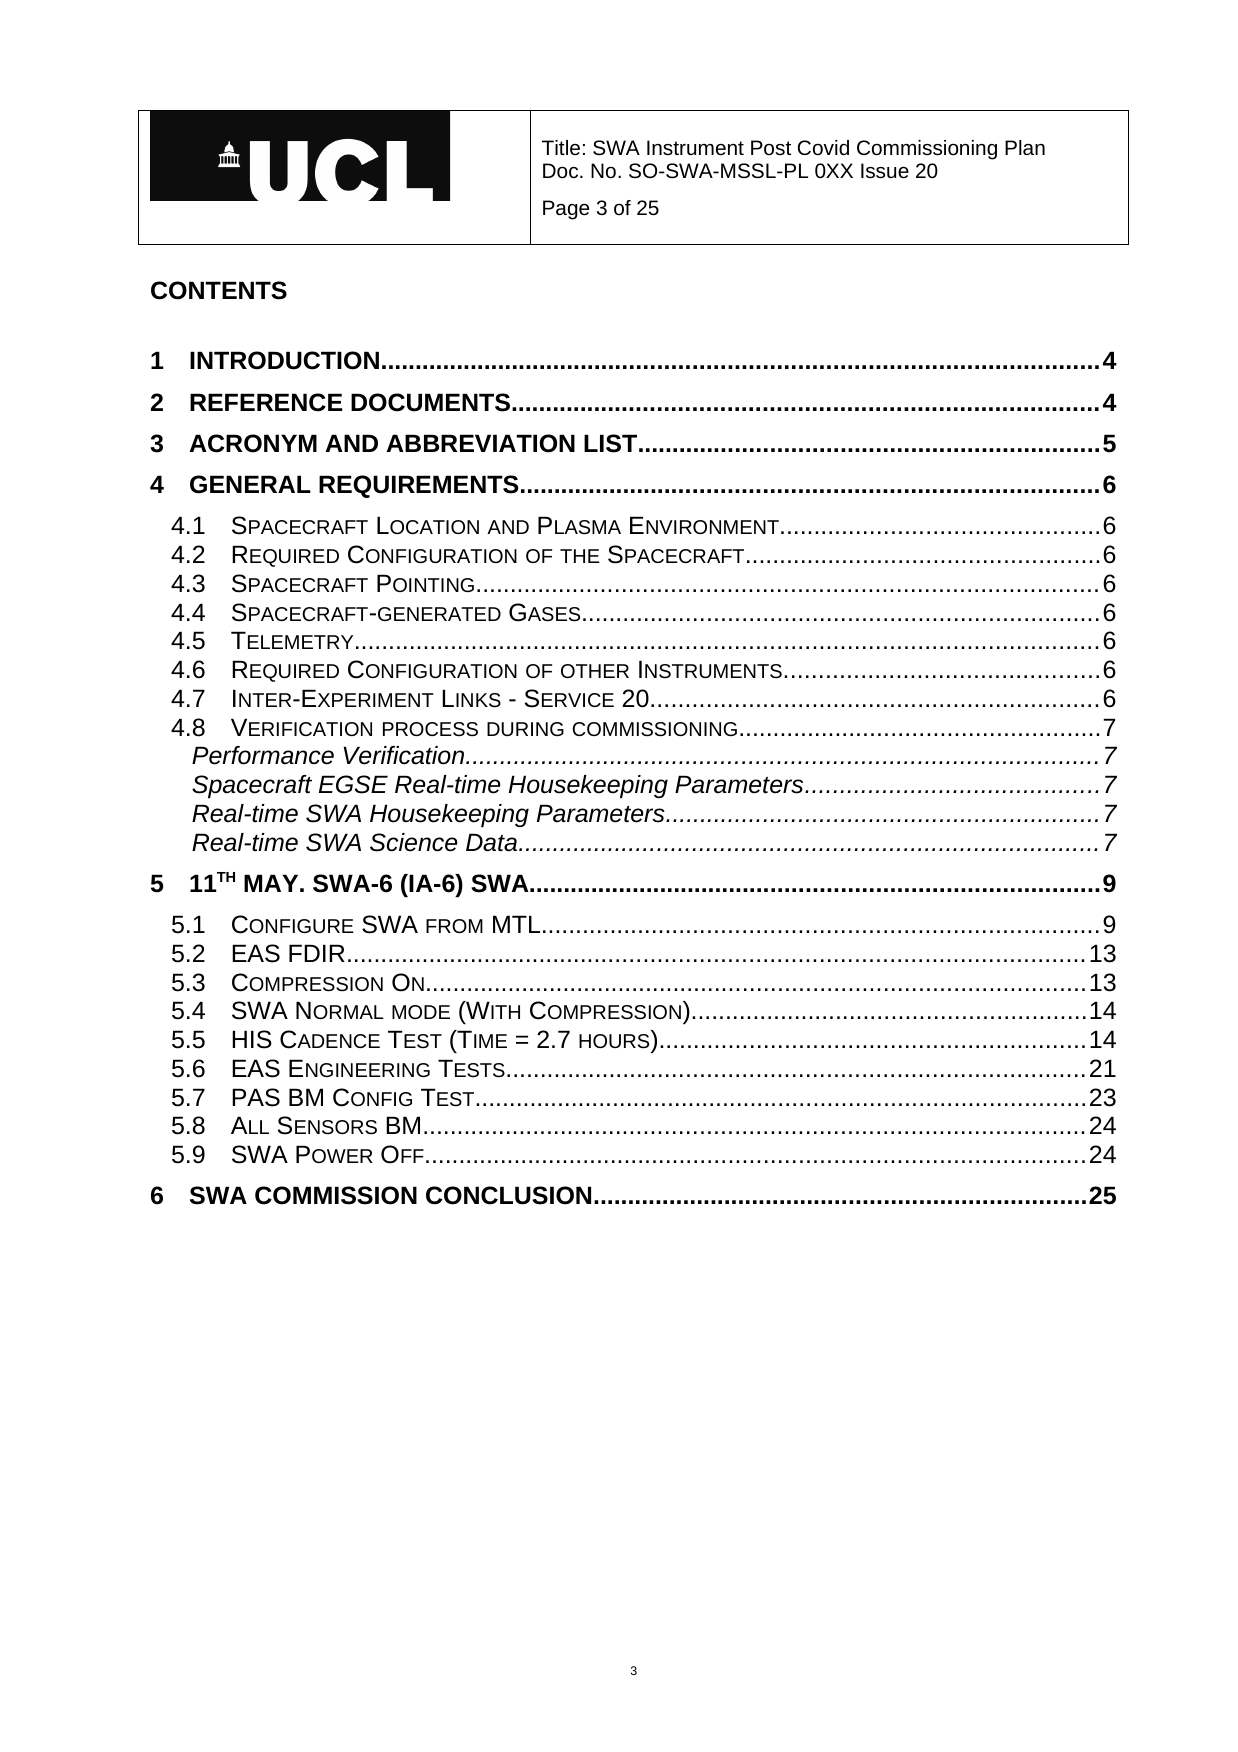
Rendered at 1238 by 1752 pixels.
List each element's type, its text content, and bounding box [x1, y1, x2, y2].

text 5.8 All Sensors BM 24 [171, 1111, 1117, 1140]
text 6 SWA Commission conclusion 25 [150, 1181, 1117, 1210]
text 5.9 SWA Power Off 24 [171, 1140, 1117, 1169]
text Real-time SWA Science Data 7 [192, 828, 1117, 856]
text 5.7 PAS BM Config Test 23 [171, 1083, 1117, 1111]
text 4.3 Spacecraft Pointing 6 [171, 569, 1117, 598]
text 5 11th May. SWA-6 (IA-6) SWA 9 [150, 869, 1117, 898]
text 4.5 Telemetry 6 [171, 626, 1117, 655]
text 5.3 Compression On 13 [171, 968, 1117, 996]
text 4.6 Required Configuration of other Instruments 6 [171, 655, 1117, 684]
text 4.7 Inter-Experiment Links - Service 20 6 [171, 684, 1117, 713]
text 1 Introduction 4 [150, 346, 1117, 375]
text 4 General requirements 6 [150, 470, 1117, 499]
text Real-time SWA Housekeeping Parameters 7 [192, 799, 1117, 828]
text 4.2 Required Configuration of the Spacecraft 6 [171, 540, 1117, 569]
picture [150, 111, 451, 201]
text CONTENTS [150, 276, 1117, 305]
text Spacecraft EGSE Real-time Housekeeping Parameters 7 [192, 770, 1117, 799]
text 5.5 HIS Cadence Test (Time = 2.7 hours) 14 [171, 1025, 1117, 1054]
text 4.8 Verification process during commissioning 7 [171, 713, 1117, 741]
text Performance Verification 7 [192, 741, 1117, 770]
text 5.6 EAS Engineering Tests 21 [171, 1054, 1117, 1083]
text 5.4 SWA Normal mode (With Compression) 14 [171, 996, 1117, 1025]
text 5.1 Configure SWA from MTL 9 [171, 910, 1117, 939]
text 3 Acronym and Abbreviation List 5 [150, 429, 1117, 458]
text 4.1 Spacecraft Location and Plasma Environment 6 [171, 511, 1117, 540]
text 5.2 EAS FDIR 13 [171, 939, 1117, 968]
text 4.4 Spacecraft-generated Gases 6 [171, 598, 1117, 626]
text 2 Reference Documents 4 [150, 388, 1117, 416]
